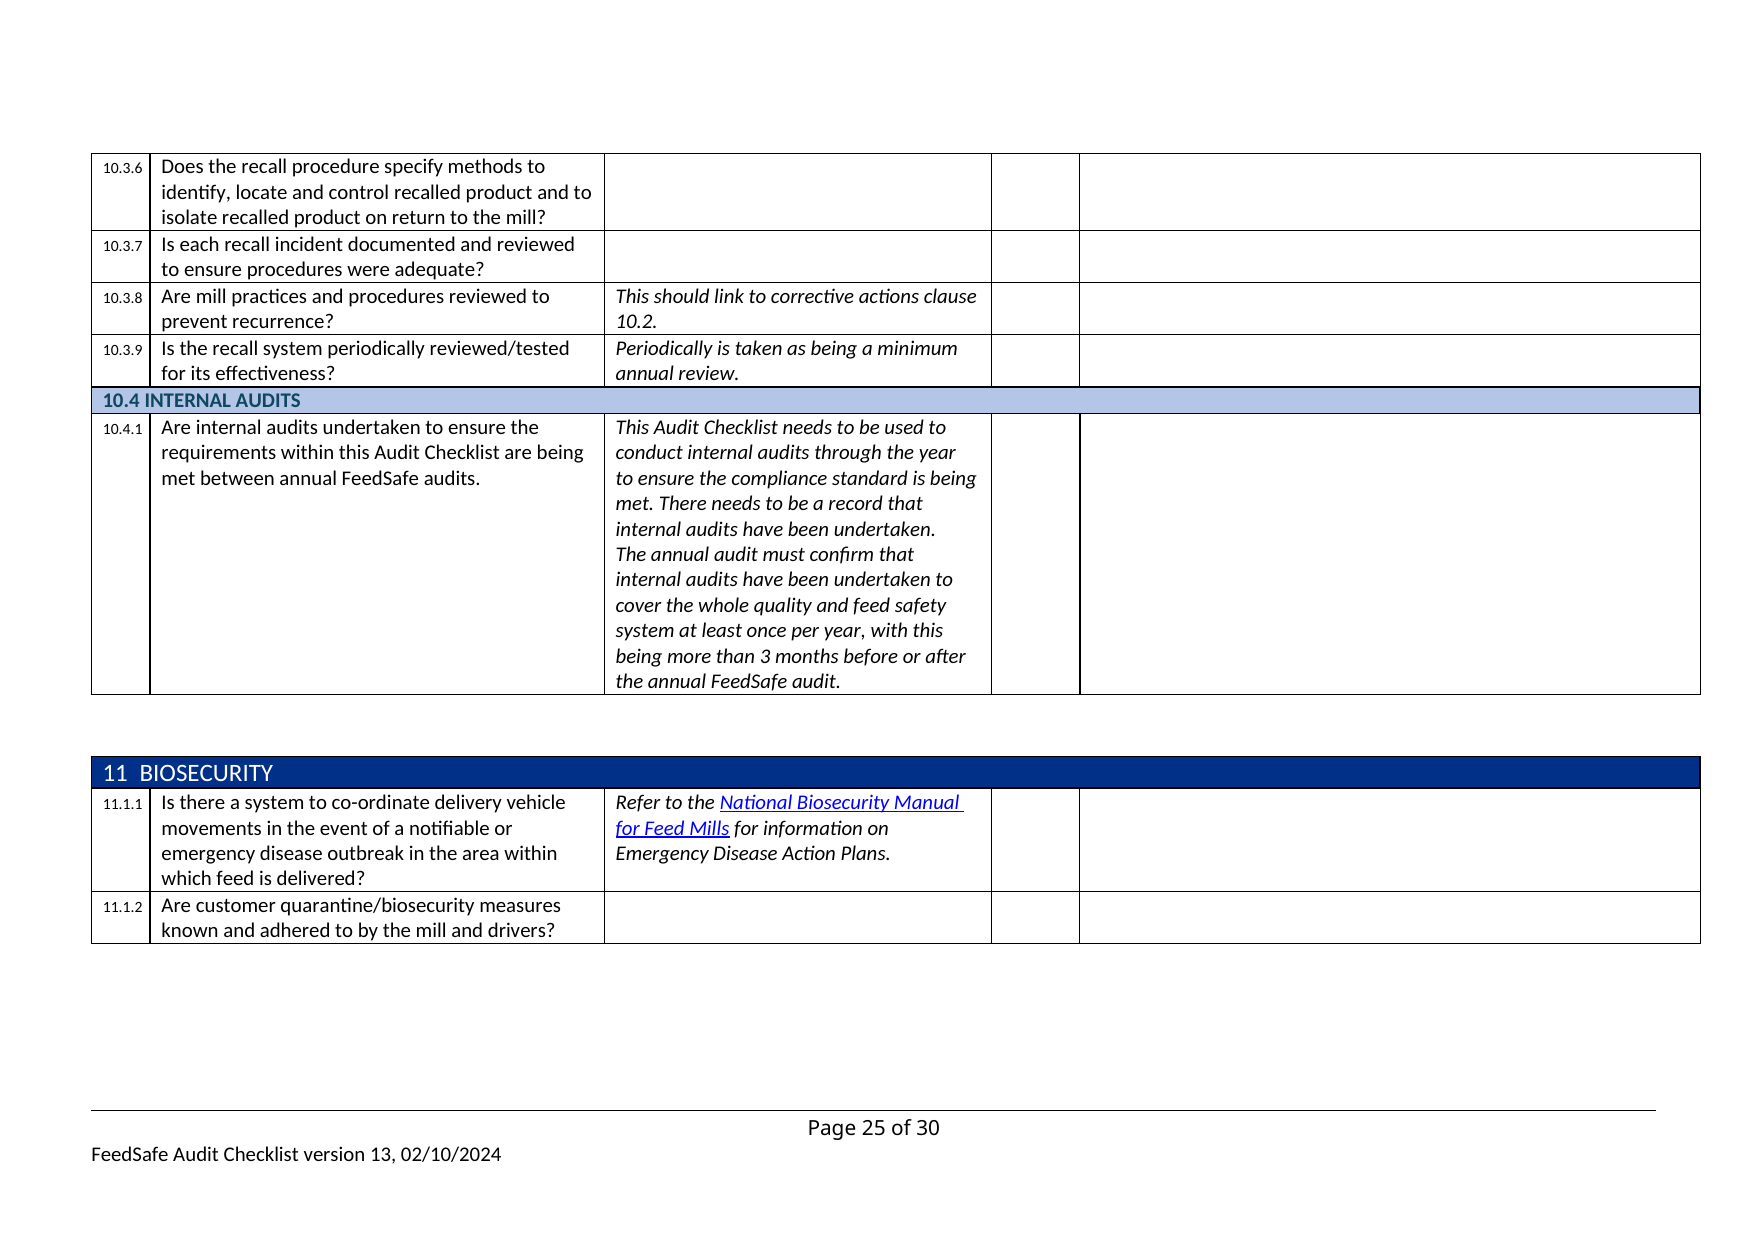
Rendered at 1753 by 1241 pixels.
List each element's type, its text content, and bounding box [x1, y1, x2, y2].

table_cell [992, 231, 1079, 282]
table_cell Are mill practices and procedures reviewed to prevent recurrence? [151, 283, 604, 334]
table_cell Are customer quarantine/biosecurity measures known and adhered to by the mill and drivers? [151, 892, 604, 943]
table_cell [605, 892, 991, 943]
table_header [1021, 757, 1699, 787]
table_header [992, 789, 1079, 891]
table_cell [92, 154, 149, 230]
table_header [1081, 414, 1700, 694]
table_cell [92, 231, 149, 282]
table_header Is there a system to co-ordinate delivery vehicle movements in the event of a notifiable or emergency disease outbreak in the area within which feed is delivered? [151, 789, 604, 891]
table_header BIOSECURITY [92, 757, 545, 787]
table_cell [992, 892, 1079, 943]
table_header [92, 414, 149, 694]
table_cell Does the recall procedure specify methods to identify, locate and control recalled product and to isolate recalled product on return to the mill? [151, 154, 604, 230]
table_cell [1080, 154, 1700, 230]
table_cell [1080, 231, 1700, 282]
table_cell [92, 892, 149, 943]
table_header [545, 757, 932, 787]
table_cell Is each recall incident documented and reviewed to ensure procedures were adequate? [151, 231, 604, 282]
table_header Refer to the National Biosecurity Manual for Feed Mills for information on Emergency Disease Action Plans. [605, 789, 991, 891]
table_header [1080, 789, 1700, 891]
table_header [92, 789, 149, 891]
table_cell [1080, 283, 1700, 334]
table_cell [1080, 335, 1700, 386]
table_header [932, 757, 1021, 787]
table_cell [992, 283, 1079, 334]
table_header Are internal audits undertaken to ensure the requirements within this Audit Checklist are being met between annual FeedSafe audits. [151, 414, 604, 694]
table_cell [1080, 892, 1700, 943]
table_header INTERNAL AUDITS [92, 388, 1699, 413]
table_cell [605, 231, 991, 282]
table_cell [992, 154, 1079, 230]
table_cell [92, 335, 149, 386]
table_cell [992, 335, 1079, 386]
table_header [992, 414, 1079, 694]
table_cell [605, 154, 991, 230]
table_header This Audit Checklist needs to be used to conduct internal audits through the year to ensure the compliance standard is being met. There needs to be a record that internal audits have been undertaken. The annual audit must confirm that internal audits have been undertaken to cover the whole quality and feed safety system at least once per year, with this being more than 3 months before or after the annual FeedSafe audit. [605, 414, 991, 694]
table_cell [92, 283, 149, 334]
table_cell Periodically is taken as being a minimum annual review. [605, 335, 991, 386]
table_cell This should link to corrective actions clause 10.2. [605, 283, 991, 334]
table_cell Is the recall system periodically reviewed/tested for its effectiveness? [151, 335, 604, 386]
